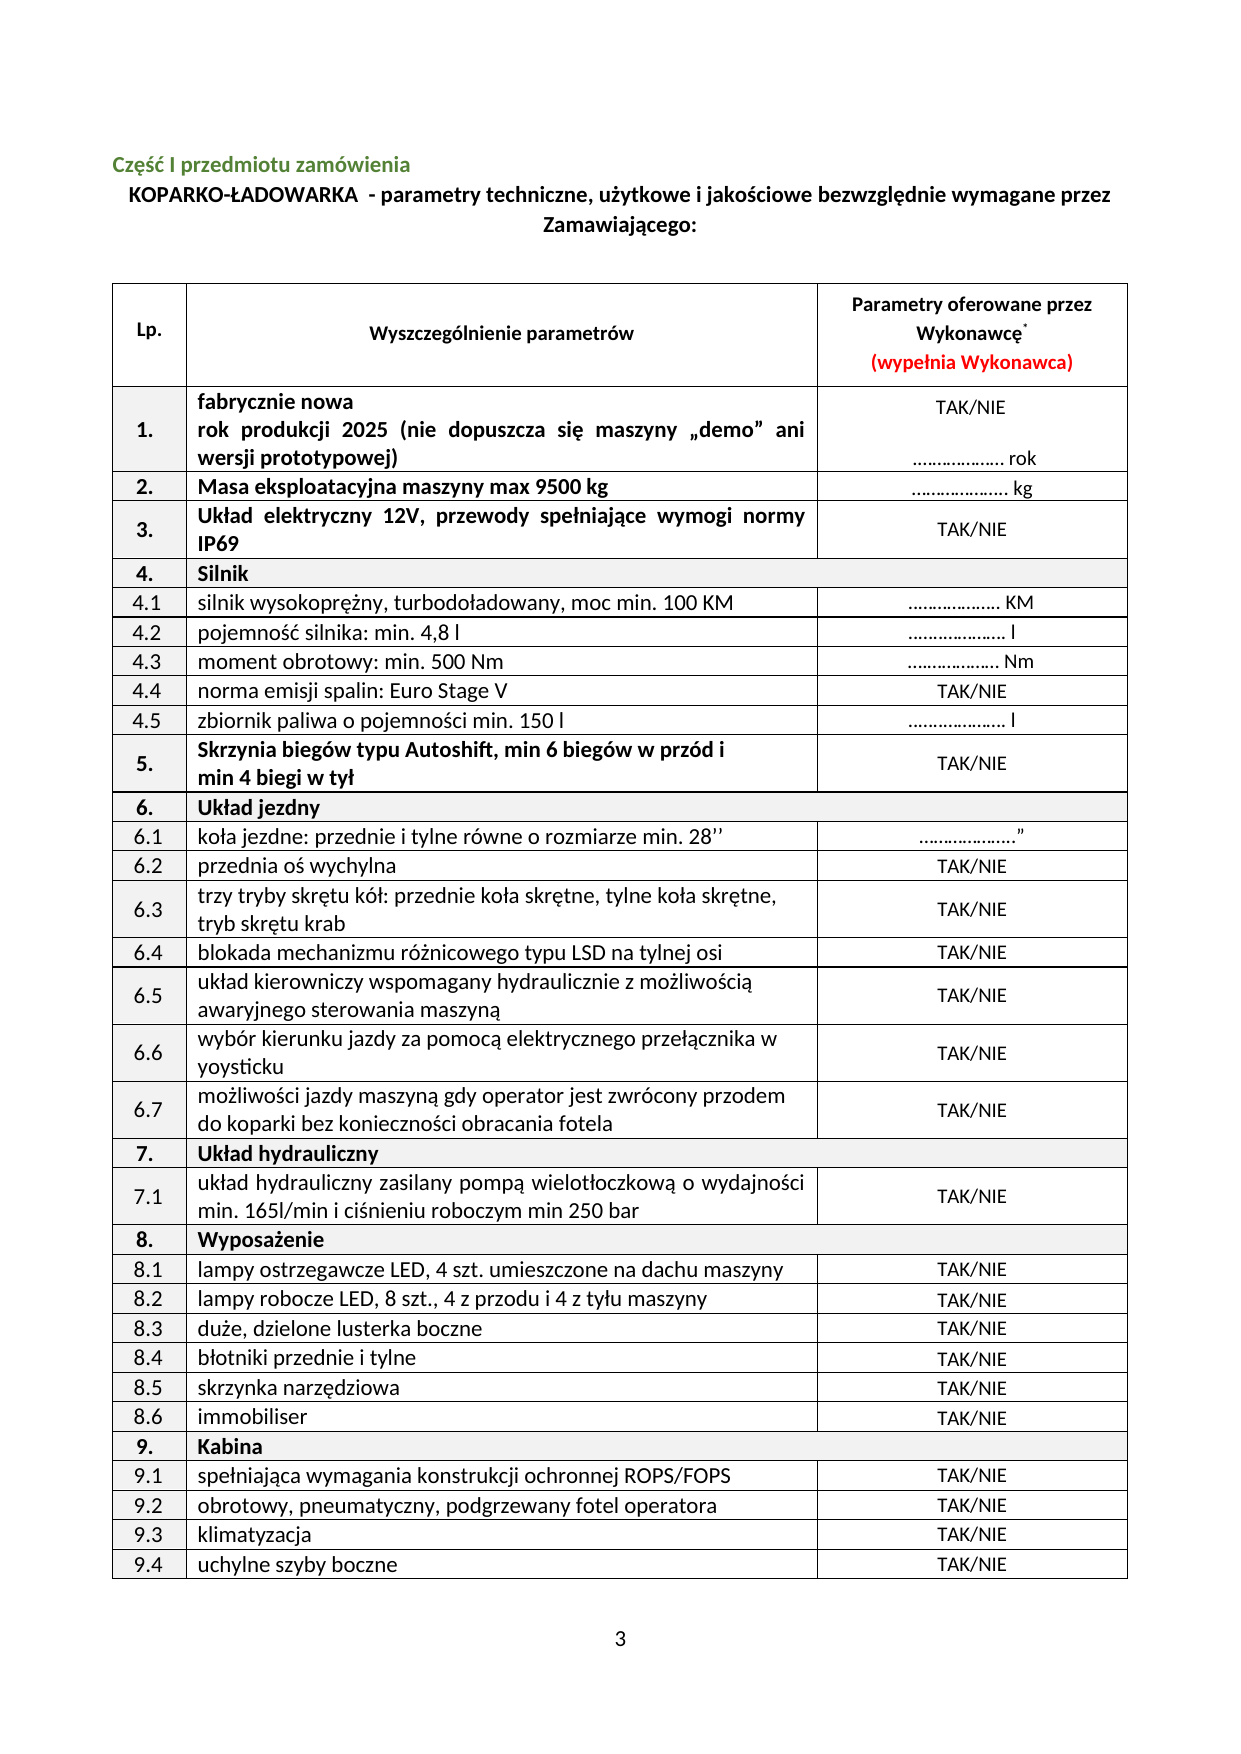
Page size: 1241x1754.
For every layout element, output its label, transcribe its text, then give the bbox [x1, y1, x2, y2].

table_cell TAK/NIE [818, 1314, 1127, 1342]
table_cell układ kierowniczy wspomagany hydraulicznie z możliwością awaryjnego sterowania maszyną [187, 968, 817, 1023]
table_cell [113, 793, 186, 821]
table_cell Układ jezdny [187, 793, 1127, 821]
table_cell 6.3 [113, 881, 186, 937]
table_cell [113, 735, 186, 791]
table_cell Układ elektryczny 12V, przewody spełniające wymogi normy IP69 [187, 501, 817, 557]
table_cell Kabina [187, 1432, 1127, 1460]
table_cell klimatyzacja [187, 1520, 817, 1548]
table_cell ….…………… Nm [818, 647, 1127, 675]
table_cell 7.1 [113, 1168, 186, 1224]
table_cell [113, 472, 186, 500]
table_cell układ hydrauliczny zasilany pompą wielotłoczkową o wydajności min. 165l/min i ciśnieniu roboczym min 250 bar [187, 1168, 817, 1224]
table_cell TAK/NIE .……………… rok [818, 387, 1127, 471]
table_cell koła jezdne: przednie i tylne równe o rozmiarze min. 28’’ [187, 822, 817, 850]
table_header Lp. [113, 284, 186, 386]
table_cell immobiliser [187, 1402, 817, 1431]
table_cell TAK/NIE [818, 676, 1127, 705]
table_cell 8.2 [113, 1284, 186, 1313]
table_cell TAK/NIE [818, 501, 1127, 557]
table_cell ………………..” [818, 822, 1127, 850]
table_cell ……………….. kg [818, 472, 1127, 500]
table_cell moment obrotowy: min. 500 Nm [187, 647, 817, 675]
table_cell 9.3 [113, 1520, 186, 1548]
table_cell TAK/NIE [818, 1402, 1127, 1431]
table_cell lampy robocze LED, 8 szt., 4 z przodu i 4 z tyłu maszyny [187, 1284, 817, 1313]
table_cell TAK/NIE [818, 1255, 1127, 1283]
table_cell norma emisji spalin: Euro Stage V [187, 676, 817, 705]
table_cell 8.5 [113, 1373, 186, 1401]
table_cell TAK/NIE [818, 881, 1127, 937]
table_cell 9.1 [113, 1461, 186, 1489]
table_cell duże, dzielone lusterka boczne [187, 1314, 817, 1342]
table_cell [113, 387, 186, 471]
text Część I przedmiotu zamówienia [112, 150, 1128, 178]
table_cell TAK/NIE [818, 1550, 1127, 1578]
table_header Wyszczególnienie parametrów [187, 284, 817, 386]
table_cell TAK/NIE [818, 1025, 1127, 1081]
table_cell 4.5 [113, 706, 186, 734]
table_cell TAK/NIE [818, 735, 1127, 791]
table_cell blokada mechanizmu różnicowego typu LSD na tylnej osi [187, 938, 817, 966]
table_cell skrzynka narzędziowa [187, 1373, 817, 1401]
table_cell obrotowy, pneumatyczny, podgrzewany fotel operatora [187, 1491, 817, 1519]
table_cell TAK/NIE [818, 1520, 1127, 1548]
table_cell błotniki przednie i tylne [187, 1343, 817, 1372]
table_cell 9.2 [113, 1491, 186, 1519]
table_cell pojemność silnika: min. 4,8 l [187, 618, 817, 646]
table_cell Układ hydrauliczny [187, 1139, 1127, 1167]
table_cell możliwości jazdy maszyną gdy operator jest zwrócony przodem do koparki bez konieczności obracania fotela [187, 1082, 817, 1138]
table_cell trzy tryby skrętu kół: przednie koła skrętne, tylne koła skrętne, tryb skrętu krab [187, 881, 817, 937]
table_cell ..…..…………. l [818, 706, 1127, 734]
table_cell [113, 1432, 186, 1460]
table_cell Masa eksploatacyjna maszyny max 9500 kg [187, 472, 817, 500]
table_cell Wyposażenie [187, 1225, 1127, 1254]
table_cell TAK/NIE [818, 1284, 1127, 1313]
table_cell spełniająca wymagania konstrukcji ochronnej ROPS/FOPS [187, 1461, 817, 1489]
table_cell TAK/NIE [818, 968, 1127, 1023]
table_cell Skrzynia biegów typu Autoshift, min 6 biegów w przód i min 4 biegi w tył [187, 735, 817, 791]
table_header Parametry oferowane przez Wykonawcę* (wypełnia Wykonawca) [818, 284, 1127, 386]
table_cell uchylne szyby boczne [187, 1550, 817, 1578]
table_cell 8.6 [113, 1402, 186, 1431]
table_cell 9.4 [113, 1550, 186, 1578]
table_cell 8.1 [113, 1255, 186, 1283]
table_cell 6.1 [113, 822, 186, 850]
table_cell [113, 501, 186, 557]
table_cell Silnik [187, 559, 1127, 587]
table_cell przednia oś wychylna [187, 851, 817, 880]
table_cell fabrycznie nowa rok produkcji 2025 (nie dopuszcza się maszyny „demo” ani wersji prototypowej) [187, 387, 817, 471]
table_cell TAK/NIE [818, 851, 1127, 880]
table_cell wybór kierunku jazdy za pomocą elektrycznego przełącznika w yoysticku [187, 1025, 817, 1081]
table_cell 6.5 [113, 968, 186, 1023]
table_cell 4.1 [113, 588, 186, 616]
table_cell TAK/NIE [818, 1082, 1127, 1138]
table_cell [113, 1139, 186, 1167]
table_cell 4.4 [113, 676, 186, 705]
table_cell ..…..…………. l [818, 618, 1127, 646]
table_cell TAK/NIE [818, 1373, 1127, 1401]
table_cell 6.6 [113, 1025, 186, 1081]
table_cell TAK/NIE [818, 1491, 1127, 1519]
table_cell 8.3 [113, 1314, 186, 1342]
table_cell silnik wysokoprężny, turbodoładowany, moc min. 100 KM [187, 588, 817, 616]
table_cell TAK/NIE [818, 1343, 1127, 1372]
table_cell [113, 559, 186, 587]
text KOPARKO-ŁADOWARKA - parametry techniczne, użytkowe i jakościowe bezwzględnie wymagane przez Zamawiającego: [112, 180, 1128, 238]
table_cell 8.4 [113, 1343, 186, 1372]
table_cell 6.4 [113, 938, 186, 966]
table_cell ..…………….. KM [818, 588, 1127, 616]
table_cell 6.2 [113, 851, 186, 880]
table_cell 4.2 [113, 618, 186, 646]
table_cell TAK/NIE [818, 1168, 1127, 1224]
table_cell TAK/NIE [818, 1461, 1127, 1489]
table_cell 6.7 [113, 1082, 186, 1138]
table_cell [113, 1225, 186, 1254]
table_cell 4.3 [113, 647, 186, 675]
table_cell lampy ostrzegawcze LED, 4 szt. umieszczone na dachu maszyny [187, 1255, 817, 1283]
table_cell TAK/NIE [818, 938, 1127, 966]
table_cell zbiornik paliwa o pojemności min. 150 l [187, 706, 817, 734]
